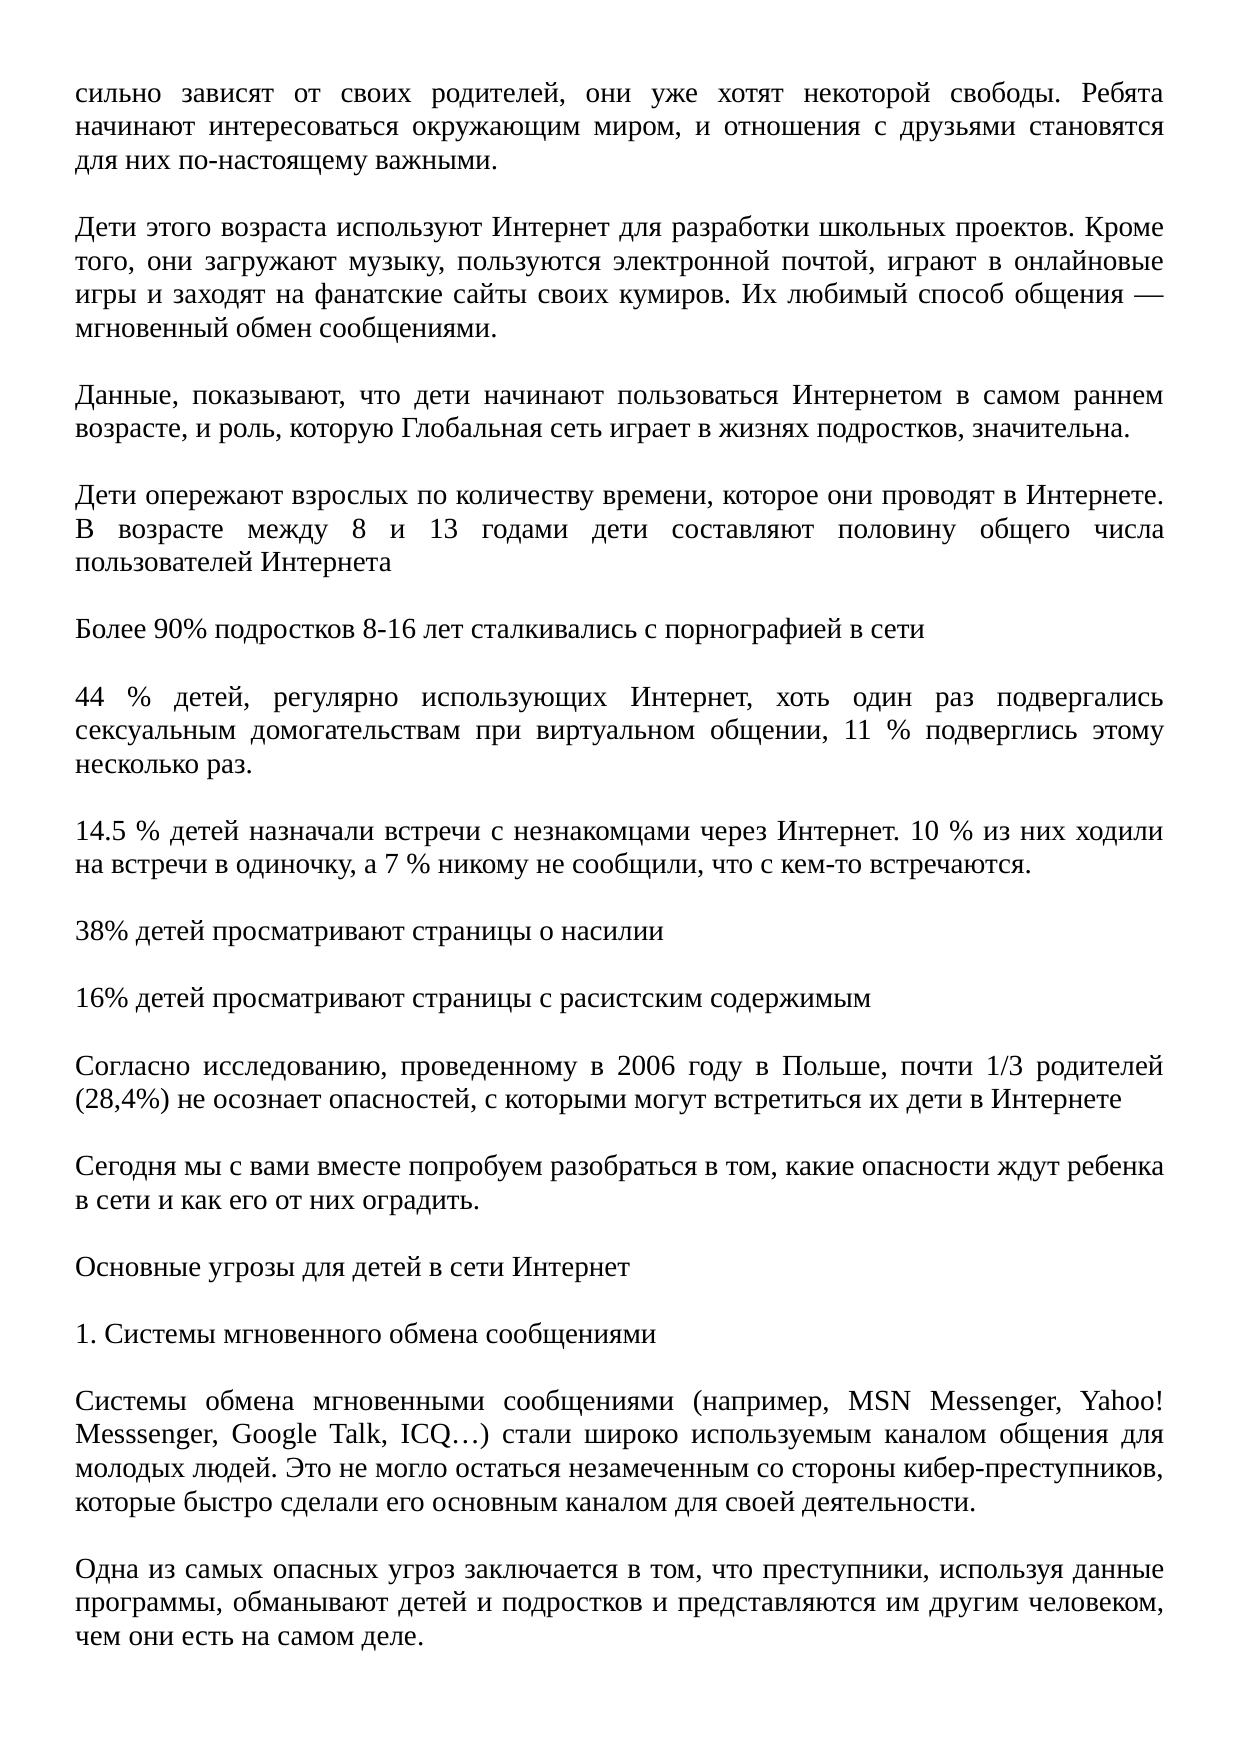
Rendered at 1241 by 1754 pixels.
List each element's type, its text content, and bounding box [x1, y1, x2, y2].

text Данные, показывают, что дети начинают пользоваться Интернетом в самом раннем возрасте, и роль, которую Глобальная сеть играет в жизнях подростков, значительна. [75, 377, 1165, 444]
text 16% детей просматривают страницы с расистским содержимым [75, 981, 1165, 1014]
text Дети этого возраста используют Интернет для разработки школьных проектов. Кроме того, они загружают музыку, пользуются электронной почтой, играют в онлайновые игры и заходят на фанатские сайты своих кумиров. Их любимый способ общения — мгновенный обмен сообщениями. [75, 209, 1165, 343]
text 14.5 % детей назначали встречи с незнакомцами через Интернет. 10 % из них ходили на встречи в одиночку, а 7 % никому не сообщили, что с кем-то встречаются. [75, 813, 1165, 880]
text Более 90% подростков 8-16 лет сталкивались с порнографией в сети [75, 612, 1165, 645]
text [75, 75, 1165, 176]
text Согласно исследованию, проведенному в 2006 году в Польше, почти 1/3 родителей (28,4%) не осознает опасностей, с которыми могут встретиться их дети в Интернете [75, 1048, 1165, 1115]
text Одна из самых опасных угроз заключается в том, что преступники, используя данные программы, обманывают детей и подростков и представляются им другим человеком, чем они есть на самом деле. [75, 1551, 1165, 1651]
text Основные угрозы для детей в сети Интернет [75, 1249, 1165, 1282]
text 38% детей просматривают страницы о насилии [75, 913, 1165, 947]
text Дети опережают взрослых по количеству времени, которое они проводят в Интернете. В возрасте между 8 и 13 годами дети составляют половину общего числа пользователей Интернета [75, 477, 1165, 578]
text 44 % детей, регулярно использующих Интернет, хоть один раз подвергались сексуальным домогательствам при виртуальном общении, 11 % подверглись этому несколько раз. [75, 679, 1165, 779]
text Сегодня мы с вами вместе попробуем разобраться в том, какие опасности ждут ребенка в сети и как его от них оградить. [75, 1148, 1165, 1215]
text 1. Системы мгновенного обмена сообщениями [75, 1316, 1165, 1349]
text Системы обмена мгновенными сообщениями (например, MSN Messenger, Yahoo! Messsenger, Google Talk, ICQ…) стали широко используемым каналом общения для молодых людей. Это не могло остаться незамеченным со стороны кибер-преступников, которые быстро сделали его основным каналом для своей деятельности. [75, 1383, 1165, 1517]
